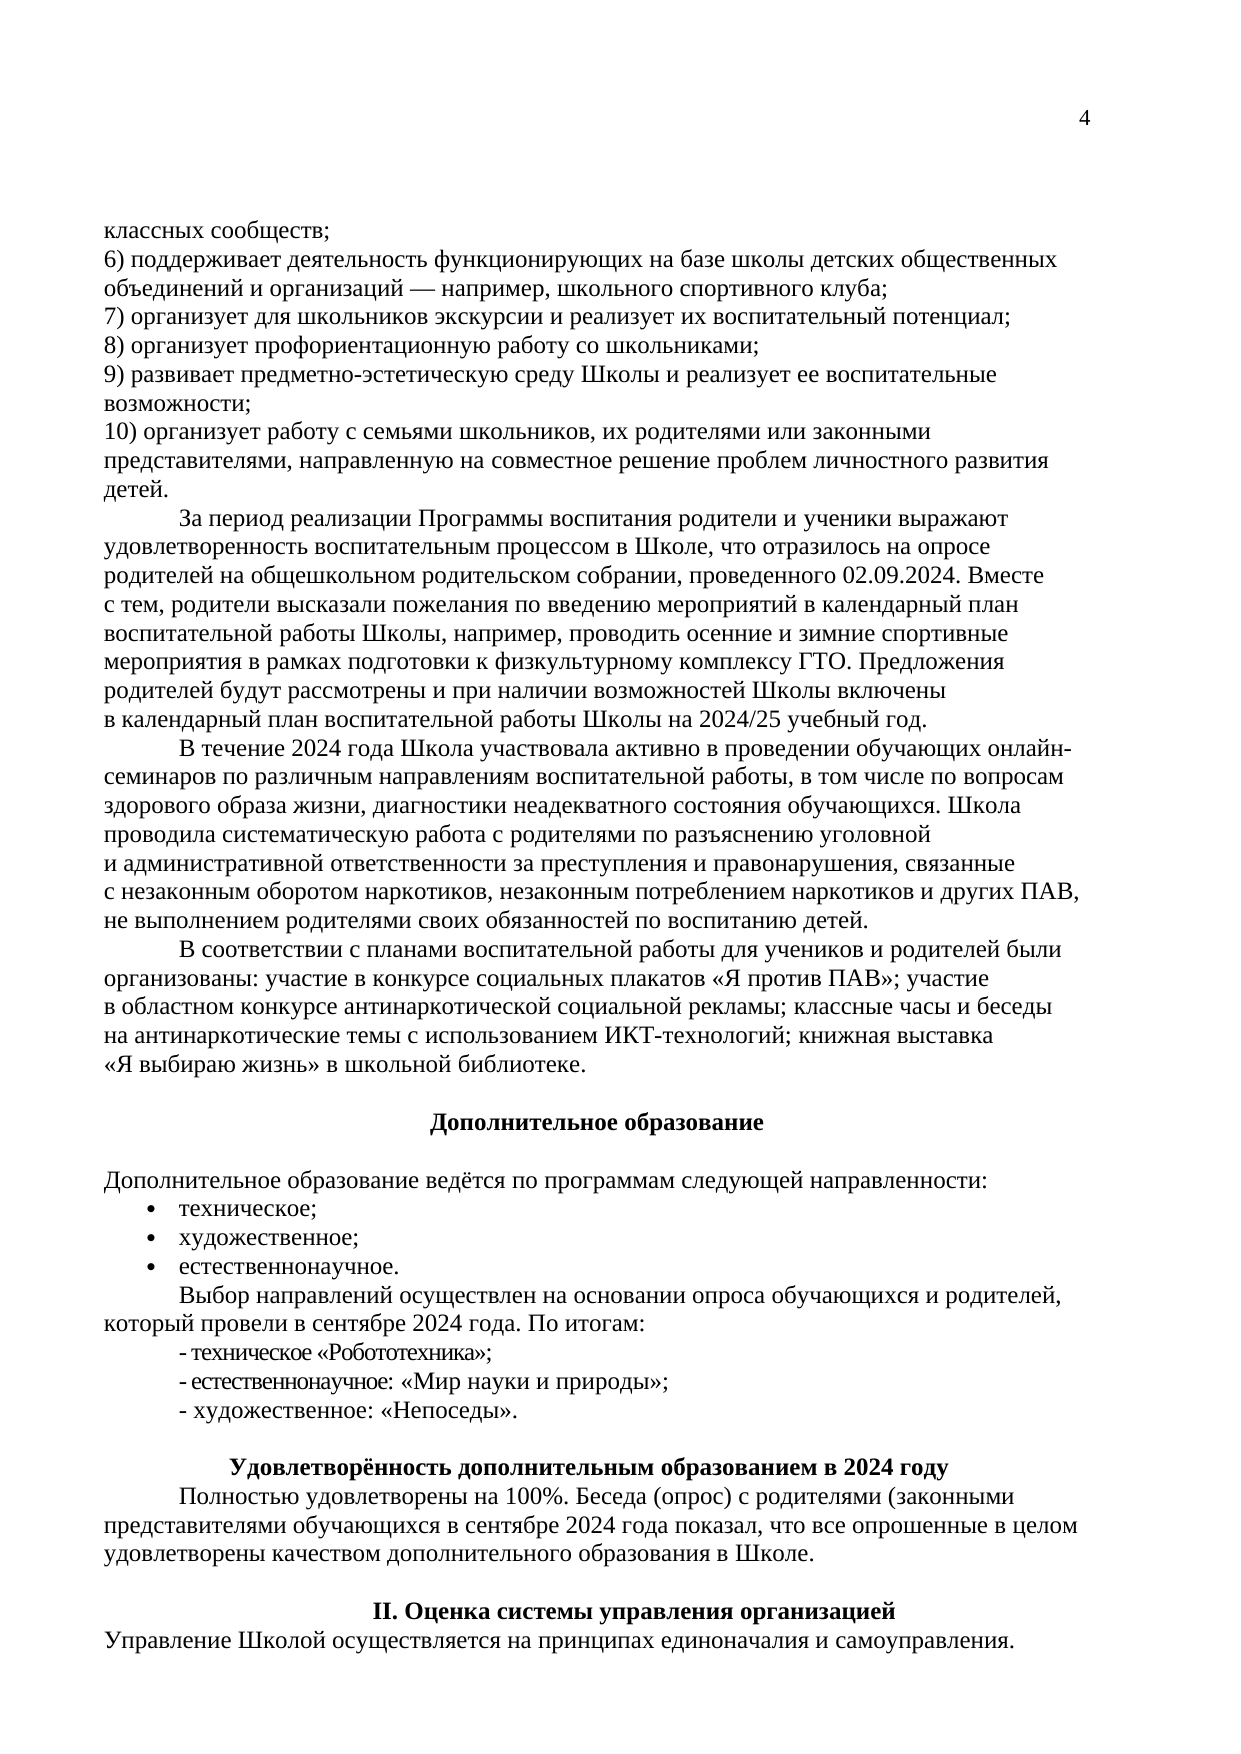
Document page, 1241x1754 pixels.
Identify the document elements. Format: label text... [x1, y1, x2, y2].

text Выбор направлений осуществлен на основании опроса обучающихся и родителей, который провели в сентябре 2024 года. По итогам: - техническое «Робототехника»; - естественнонаучное: «Мир науки и природы»; - художественное: «Непоседы». Удовлетворённость дополнительным образованием в 2024 году Полностью удовлетворены на 100%. Беседа (опрос) с родителями (законными представителями обучающихся в сентябре 2024 года показал, что все опрошенные в целом удовлетворены качеством дополнительного образования в Школе. [103, 1280, 1090, 1567]
text Дополнительное образование ведётся по программам следующей направленности: [103, 1165, 1090, 1193]
list естественнонаучное. [147, 1251, 1071, 1280]
text Дополнительное образование [103, 1107, 1090, 1136]
list техническое; [147, 1193, 1071, 1222]
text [103, 215, 1090, 1078]
list художественное; [147, 1222, 1071, 1251]
text II. Оценка системы управления организацией Управление Школой осуществляется на принципах единоначалия и самоуправления. [103, 1567, 1090, 1653]
